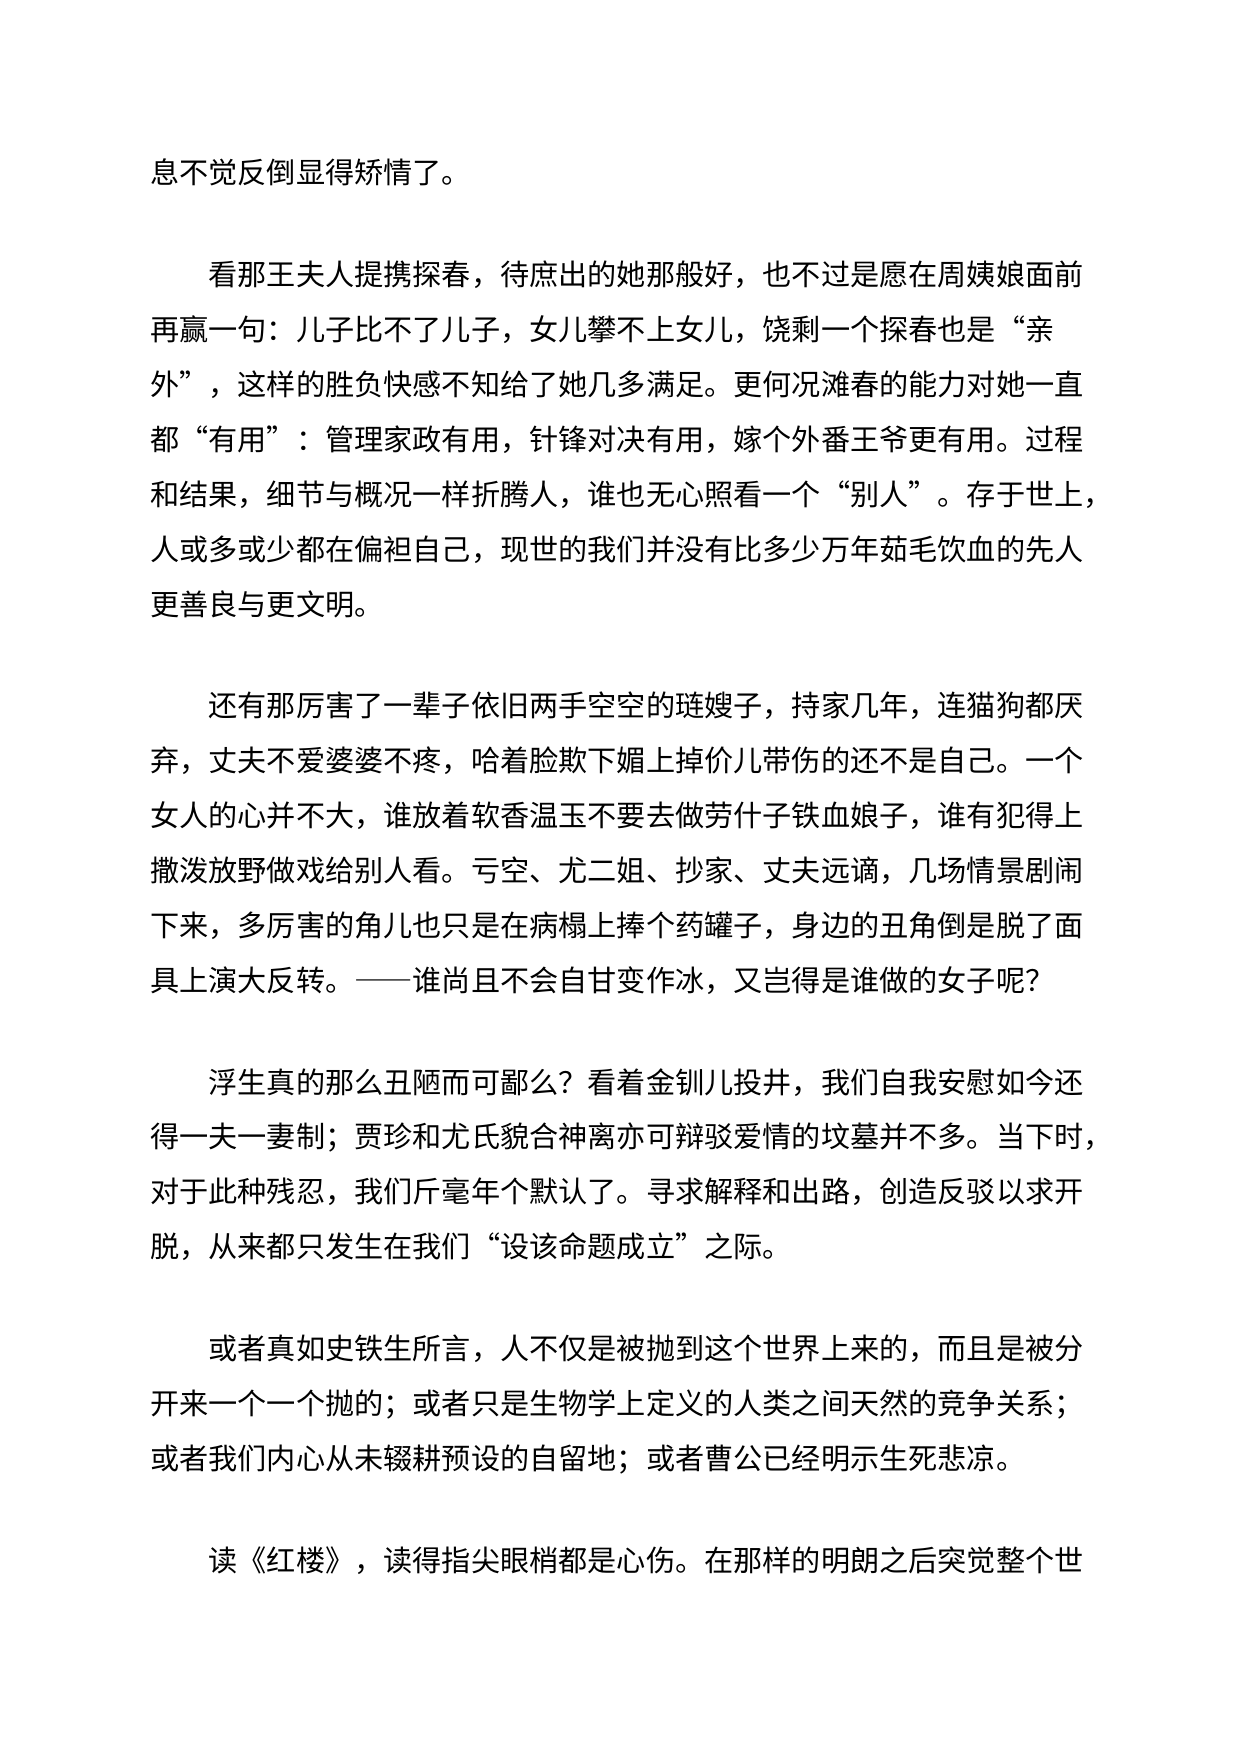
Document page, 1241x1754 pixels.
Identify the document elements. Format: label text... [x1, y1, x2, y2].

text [150, 1537, 1090, 1579]
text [150, 150, 1090, 192]
text 浮生真的那么丑陋而可鄙么？看着金钏儿投井，我们自我安慰如今还得一夫一妻制；贾珍和尤氏貌合神离亦可辩驳爱情的坟墓并不多。当下时，对于此种残忍，我们斤毫年个默认了。寻求解释和出路，创造反驳以求开脱，从来都只发生在我们“设该命题成立”之际。 [150, 1059, 1090, 1266]
text 还有那厉害了一辈子依旧两手空空的琏嫂子，持家几年，连猫狗都厌弃，丈夫不爱婆婆不疼，哈着脸欺下媚上掉价儿带伤的还不是自己。一个女人的心并不大，谁放着软香温玉不要去做劳什子铁血娘子，谁有犯得上撒泼放野做戏给别人看。亏空、尤二姐、抄家、丈夫远谪，几场情景剧闹下来，多厉害的角儿也只是在病榻上捧个药罐子，身边的丑角倒是脱了面具上演大反转。——谁尚且不会自甘变作冰，又岂得是谁做的女子呢？ [150, 683, 1090, 1000]
text 看那王夫人提携探春，待庶出的她那般好，也不过是愿在周姨娘面前再赢一句：儿子比不了儿子，女儿攀不上女儿，饶剩一个探春也是“亲外”，这样的胜负快感不知给了她几多满足。更何况滩春的能力对她一直都“有用”：管理家政有用，针锋对决有用，嫁个外番王爷更有用。过程和结果，细节与概况一样折腾人，谁也无心照看一个“别人”。存于世上，人或多或少都在偏袒自己，现世的我们并没有比多少万年茹毛饮血的先人更善良与更文明。 [150, 252, 1090, 623]
text 或者真如史铁生所言，人不仅是被抛到这个世界上来的，而且是被分开来一个一个抛的；或者只是生物学上定义的人类之间天然的竞争关系；或者我们内心从未辍耕预设的自留地；或者曹公已经明示生死悲凉。 [150, 1326, 1090, 1478]
